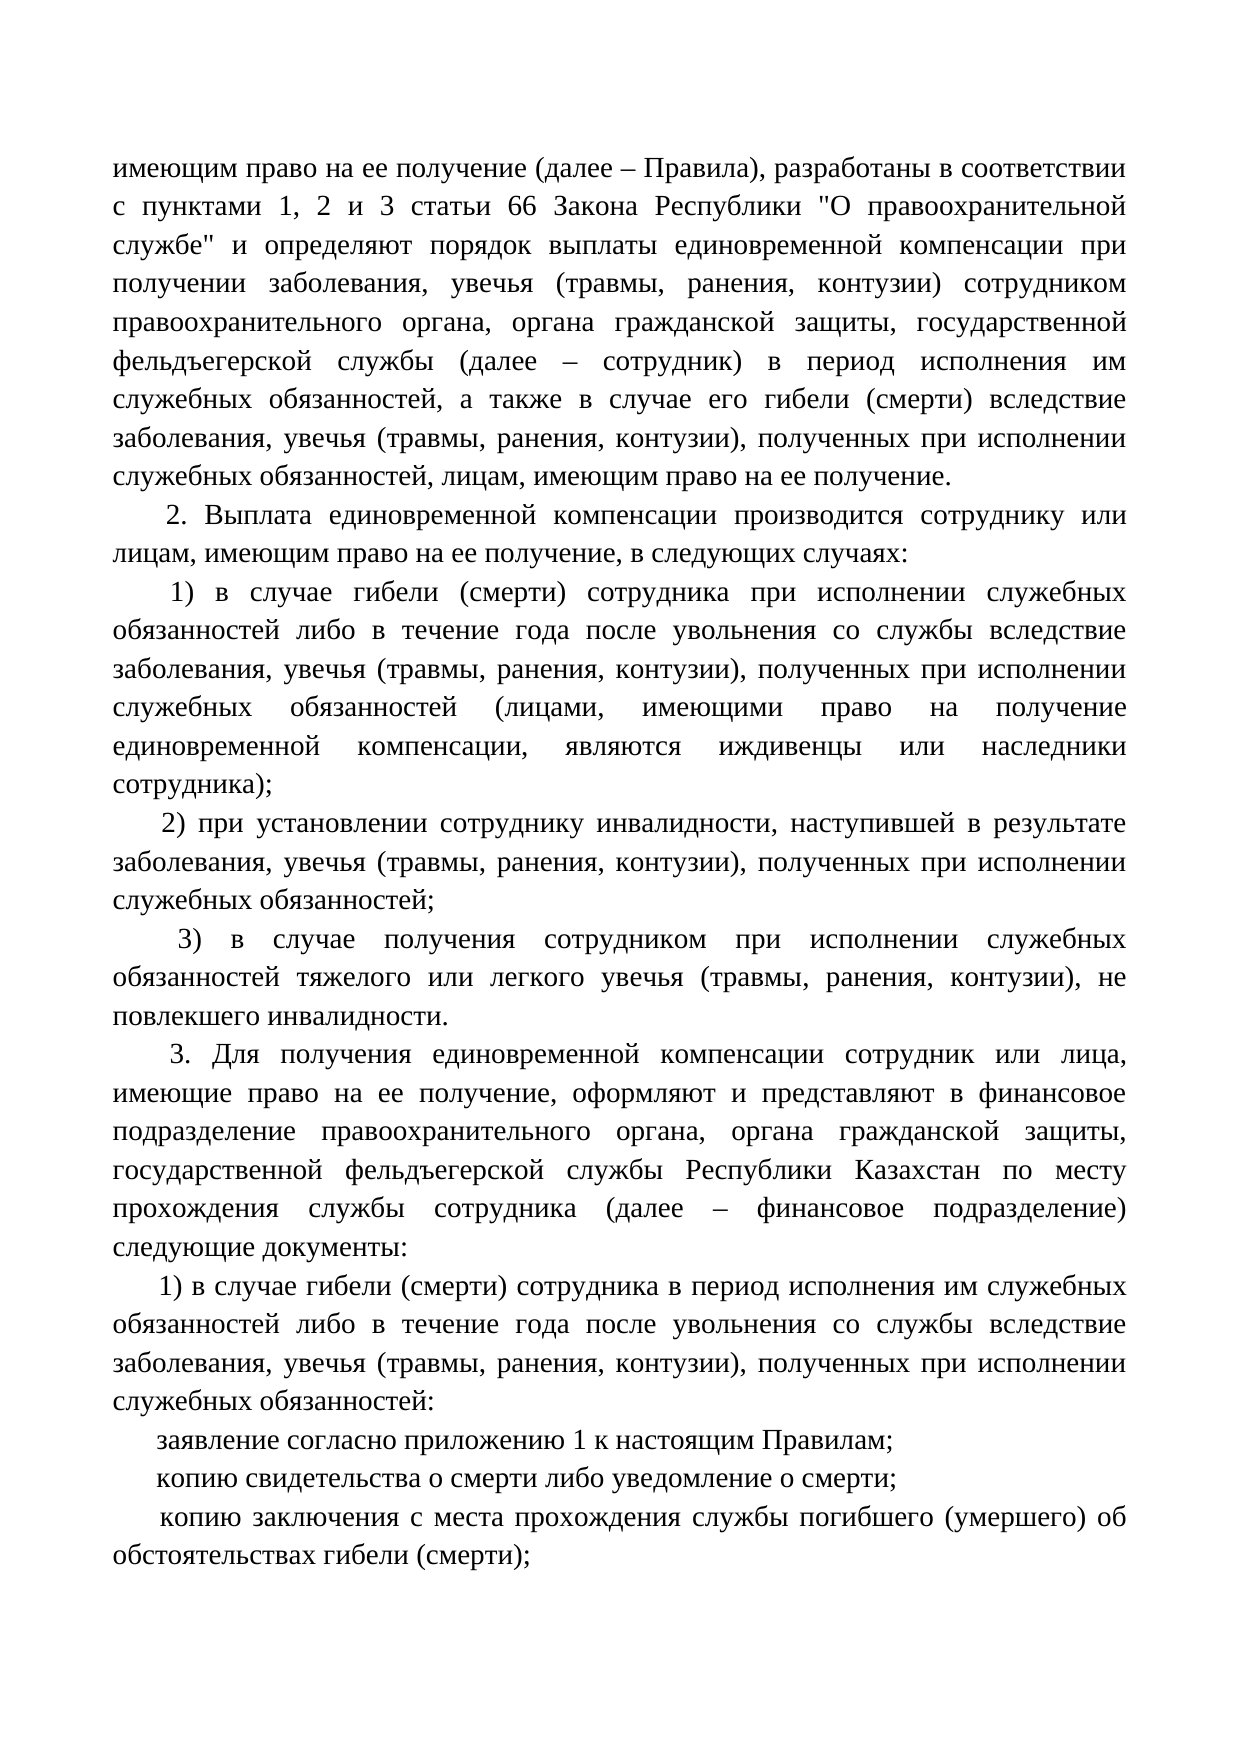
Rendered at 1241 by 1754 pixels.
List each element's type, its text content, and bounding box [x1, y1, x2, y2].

text копию свидетельства о смерти либо уведомление о смерти; [112, 1460, 1128, 1494]
text заявление согласно приложению 1 к настоящим Правилам; [112, 1422, 1128, 1455]
text 1) в случае гибели (смерти) сотрудника в период исполнения им служебных обязанностей либо в течение года после увольнения со службы вследствие заболевания, увечья (травмы, ранения, контузии), полученных при исполнении служебных обязанностей: [112, 1268, 1128, 1417]
text 1) в случае гибели (смерти) сотрудника при исполнении служебных обязанностей либо в течение года после увольнения со службы вследствие заболевания, увечья (травмы, ранения, контузии), полученных при исполнении служебных обязанностей (лицами, имеющими право на получение единовременной компенсации, являются иждивенцы или наследники сотрудника); [112, 574, 1128, 800]
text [112, 150, 1128, 492]
text 2) при установлении сотруднику инвалидности, наступившей в результате заболевания, увечья (травмы, ранения, контузии), полученных при исполнении служебных обязанностей; [112, 805, 1128, 916]
text 3) в случае получения сотрудником при исполнении служебных обязанностей тяжелого или легкого увечья (травмы, ранения, контузии), не повлекшего инвалидности. [112, 921, 1128, 1031]
text 2. Выплата единовременной компенсации производится сотруднику или лицам, имеющим право на ее получение, в следующих случаях: [112, 497, 1128, 569]
text 3. Для получения единовременной компенсации сотрудник или лица, имеющие право на ее получение, оформляют и представляют в финансовое подразделение правоохранительного органа, органа гражданской защиты, государственной фельдъегерской службы Республики Казахстан по месту прохождения службы сотрудника (далее – финансовое подразделение) следующие документы: [112, 1036, 1128, 1263]
text копию заключения с места прохождения службы погибшего (умершего) об обстоятельствах гибели (смерти); [112, 1499, 1128, 1571]
